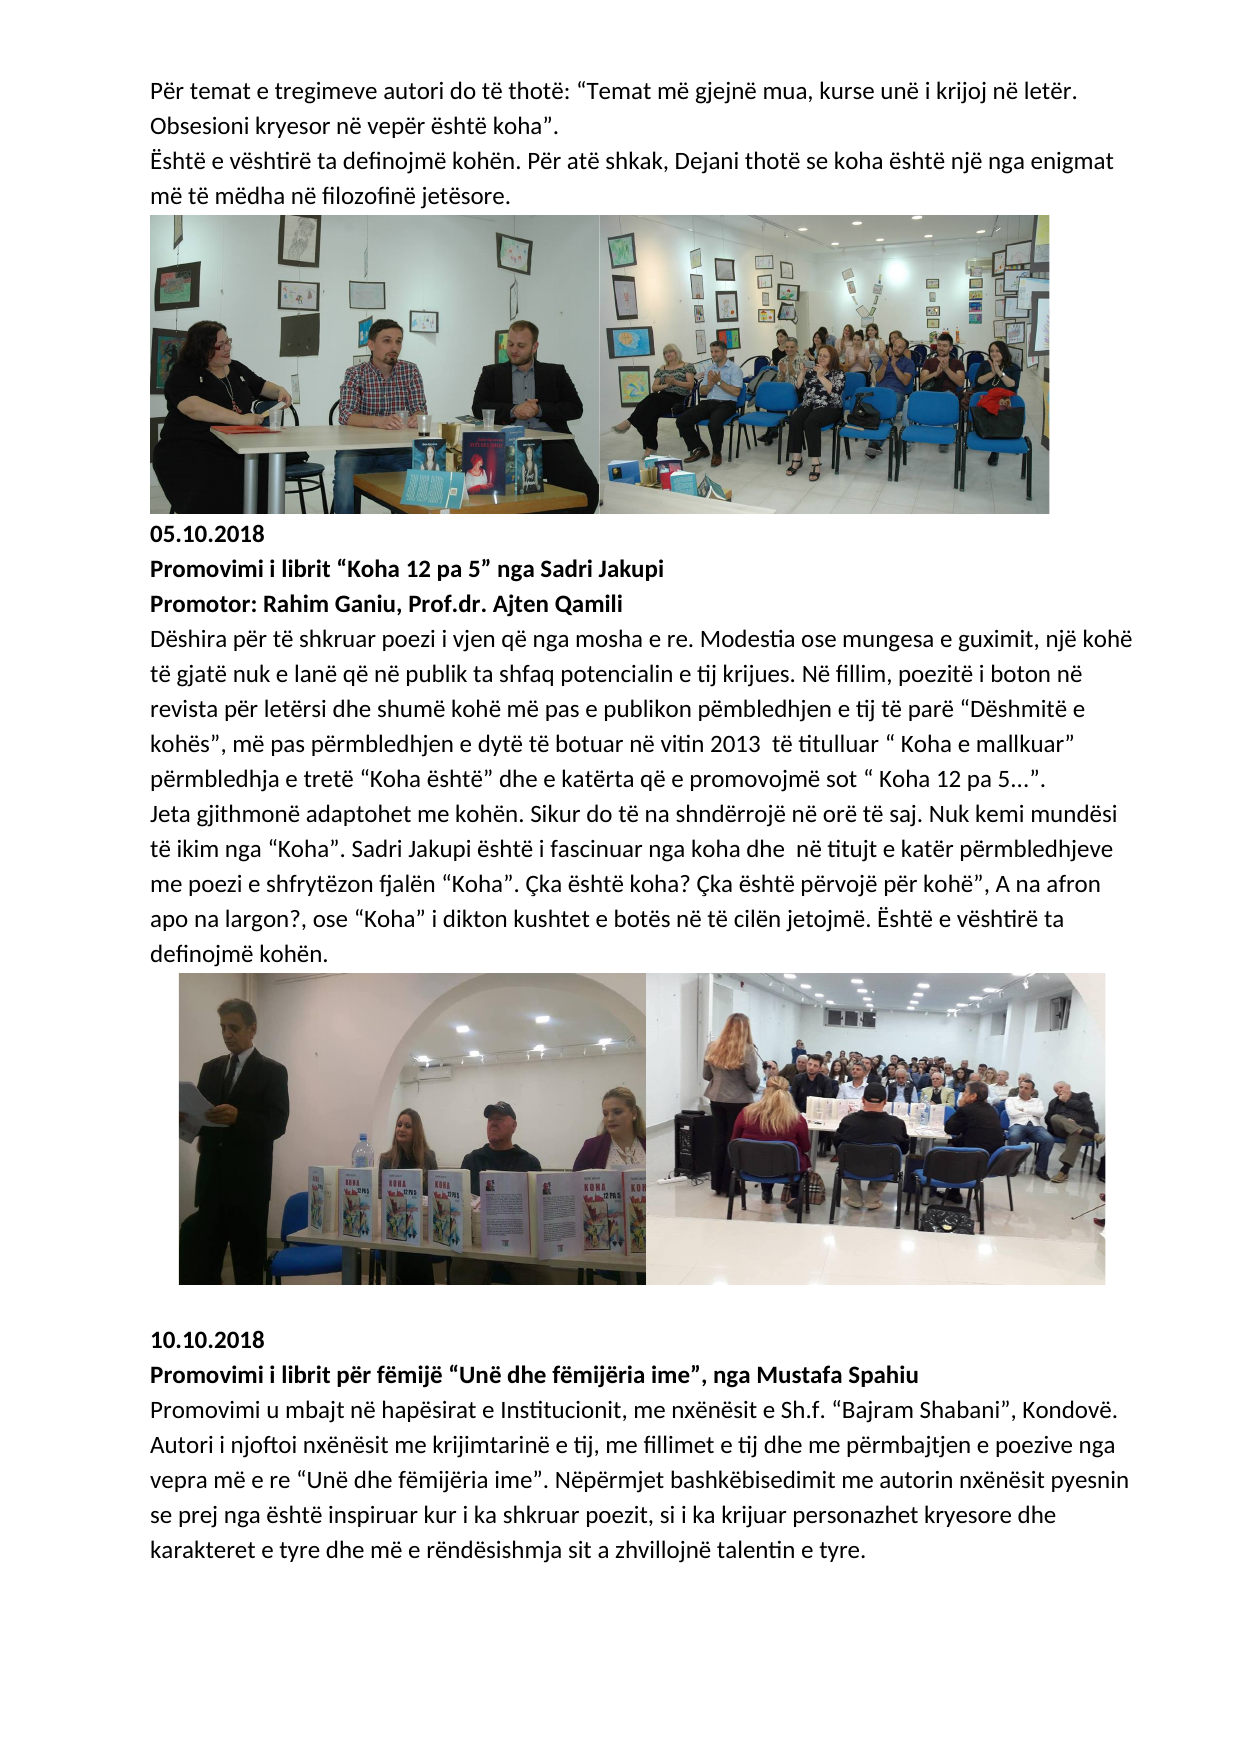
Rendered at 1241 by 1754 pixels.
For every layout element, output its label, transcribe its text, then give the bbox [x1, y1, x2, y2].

text 05.10.2018 [150, 518, 1134, 549]
text Promovimi i librit për fëmijë “Unë dhe fëmijëria ime”, nga Mustafa Spahiu [150, 1359, 1134, 1389]
text Promovimi u mbajt në hapësirat e Institucionit, me nxënësit e Sh.f. “Bajram Shabani”, Kondovë. Autori i njoftoi nxënësit me krijimtarinë e tij, me fillimet e tij dhe me përmbajtjen e poezive nga vepra më e re “Unë dhe fëmijëria ime”. Nëpërmjet bashkëbisedimit me autorin nxënësit pyesnin se prej nga është inspiruar kur i ka shkruar poezit, si i ka krijuar personazhet kryesore dhe karakteret e tyre dhe më e rëndësishmja sit a zhvillojnë talentin e tyre. [150, 1394, 1134, 1564]
text Është e vështirë ta definojmë kohën. Për atë shkak, Dejani thotë se koha është një nga enigmat më të mëdha në filozofinë jetësore. [150, 145, 1134, 211]
text 10.10.2018 [150, 1324, 1134, 1354]
text Jeta gjithmonë adaptohet me kohën. Sikur do të na shndërrojë në orë të saj. Nuk kemi mundësi të ikim nga “Koha”. Sadri Jakupi është i fascinuar nga koha dhe në titujt e katër përmbledhjeve me poezi e shfrytëzon fjalën “Koha”. Çka është koha? Çka është përvojë për kohë”, A na afron apo na largon?, ose “Koha” i dikton kushtet e botës në të cilën jetojmë. Është e vështirë ta definojmë kohën. [150, 798, 1134, 969]
text Dëshira për të shkruar poezi i vjen që nga mosha e re. Modestia ose mungesa e guximit, një kohë të gjatë nuk e lanë që në publik ta shfaq potencialin e tij krijues. Në fillim, poezitë i boton në revista për letërsi dhe shumë kohë më pas e publikon pëmbledhjen e tij të parë “Dëshmitë e kohës”, më pas përmbledhjen e dytë të botuar në vitin 2013 të titulluar “ Koha e mallkuar” përmbledhja e tretë “Koha është” dhe e katërta që e promovojmë sot “ Koha 12 pa 5...”. [150, 623, 1134, 794]
text Promotor: Rahim Ganiu, Prof.dr. Ajten Qamili [150, 588, 1134, 619]
picture [178, 973, 1106, 1285]
text Promovimi i librit “Koha 12 pa 5” nga Sadri Jakupi [150, 553, 1134, 584]
text Për temat e tregimeve autori do të thotë: “Temat më gjejnë mua, kurse unë i krijoj në letër. Obsesioni kryesor në vepër është koha”. [150, 75, 1134, 141]
picture [150, 215, 1050, 514]
